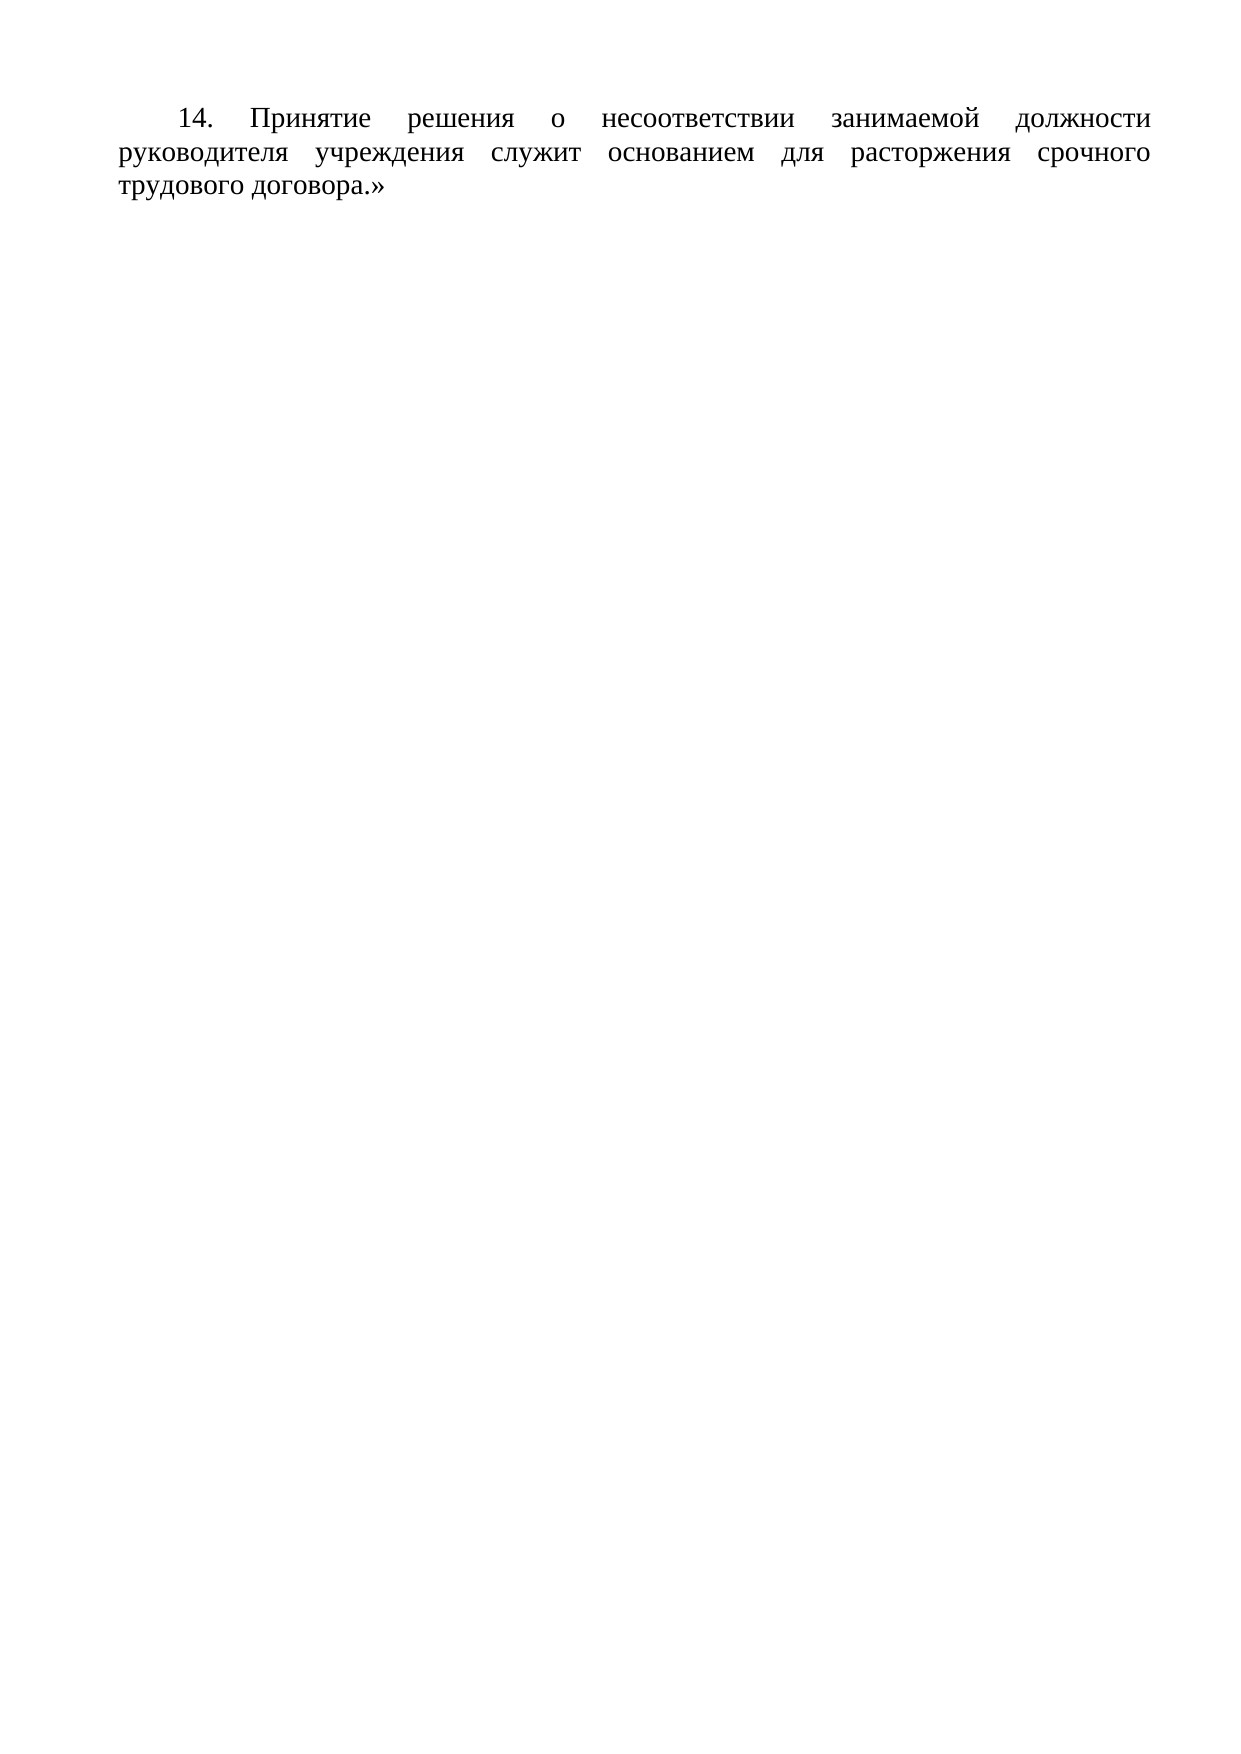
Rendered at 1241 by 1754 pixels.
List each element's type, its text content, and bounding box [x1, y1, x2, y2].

text 14. Принятие решения о несоответствии занимаемой должности руководителя учреждения служит основанием для расторжения срочного трудового договора.» [118, 100, 1152, 201]
